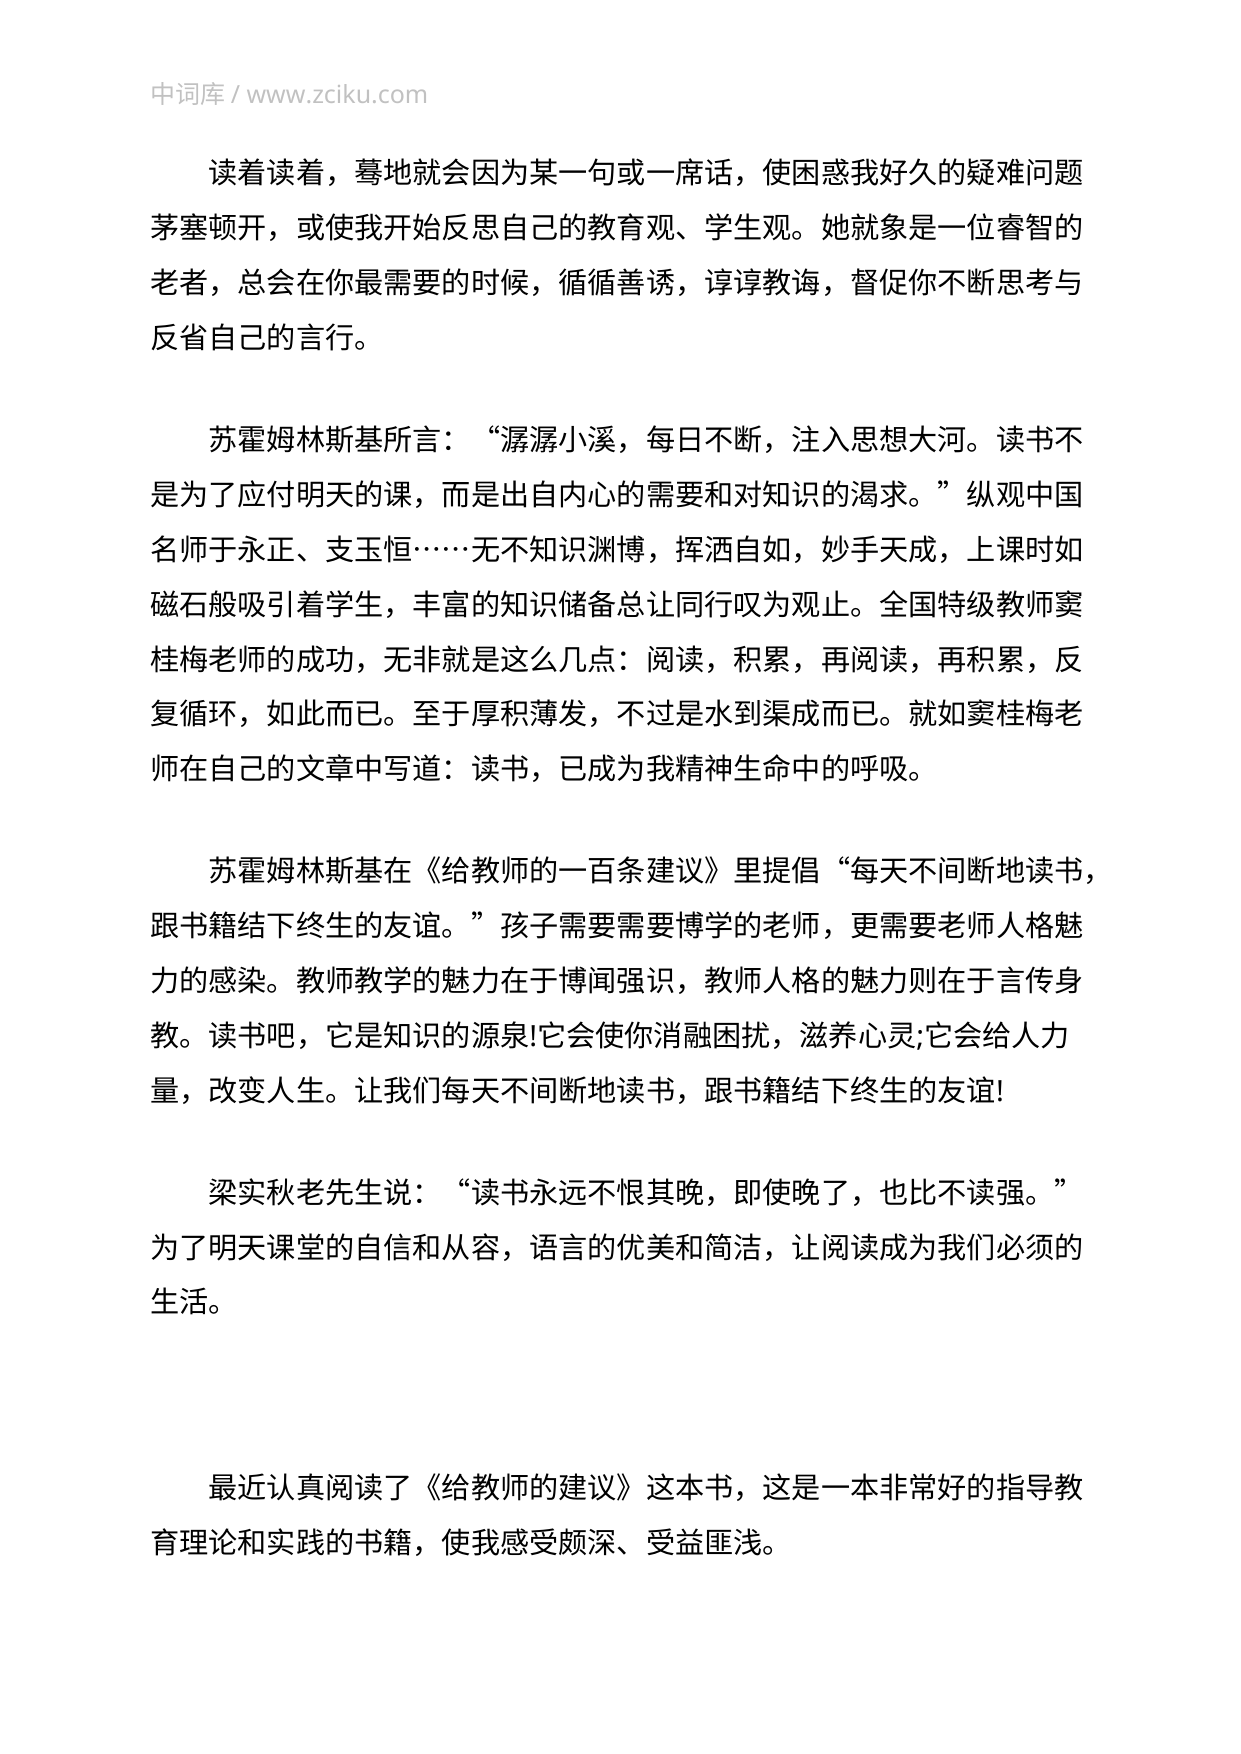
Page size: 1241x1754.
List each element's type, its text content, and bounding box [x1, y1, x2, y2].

text 梁实秋老先生说：“读书永远不恨其晚，即使晚了，也比不读强。”为了明天课堂的自信和从容，语言的优美和简洁，让阅读成为我们必须的生活。 [150, 1169, 1090, 1321]
text 苏霍姆林斯基所言：“潺潺小溪，每日不断，注入思想大河。读书不是为了应付明天的课，而是出自内心的需要和对知识的渴求。”纵观中国名师于永正、支玉恒……无不知识渊博，挥洒自如，妙手天成，上课时如磁石般吸引着学生，丰富的知识储备总让同行叹为观止。全国特级教师窦桂梅老师的成功，无非就是这么几点：阅读，积累，再阅读，再积累，反复循环，如此而已。至于厚积薄发，不过是水到渠成而已。就如窦桂梅老师在自己的文章中写道：读书，已成为我精神生命中的呼吸。 [150, 416, 1090, 788]
text 读着读着，蓦地就会因为某一句或一席话，使困惑我好久的疑难问题茅塞顿开，或使我开始反思自己的教育观、学生观。她就象是一位睿智的老者，总会在你最需要的时候，循循善诱，谆谆教诲，督促你不断思考与反省自己的言行。 [150, 150, 1090, 357]
text 苏霍姆林斯基在《给教师的一百条建议》里提倡“每天不间断地读书，跟书籍结下终生的友谊。”孩子需要需要博学的老师，更需要老师人格魅力的感染。教师教学的魅力在于博闻强识，教师人格的魅力则在于言传身教。读书吧，它是知识的源泉!它会使你消融困扰，滋养心灵;它会给人力量，改变人生。让我们每天不间断地读书，跟书籍结下终生的友谊! [150, 848, 1090, 1110]
text 最近认真阅读了《给教师的建议》这本书，这是一本非常好的指导教育理论和实践的书籍，使我感受颇深、受益匪浅。 [150, 1465, 1090, 1562]
